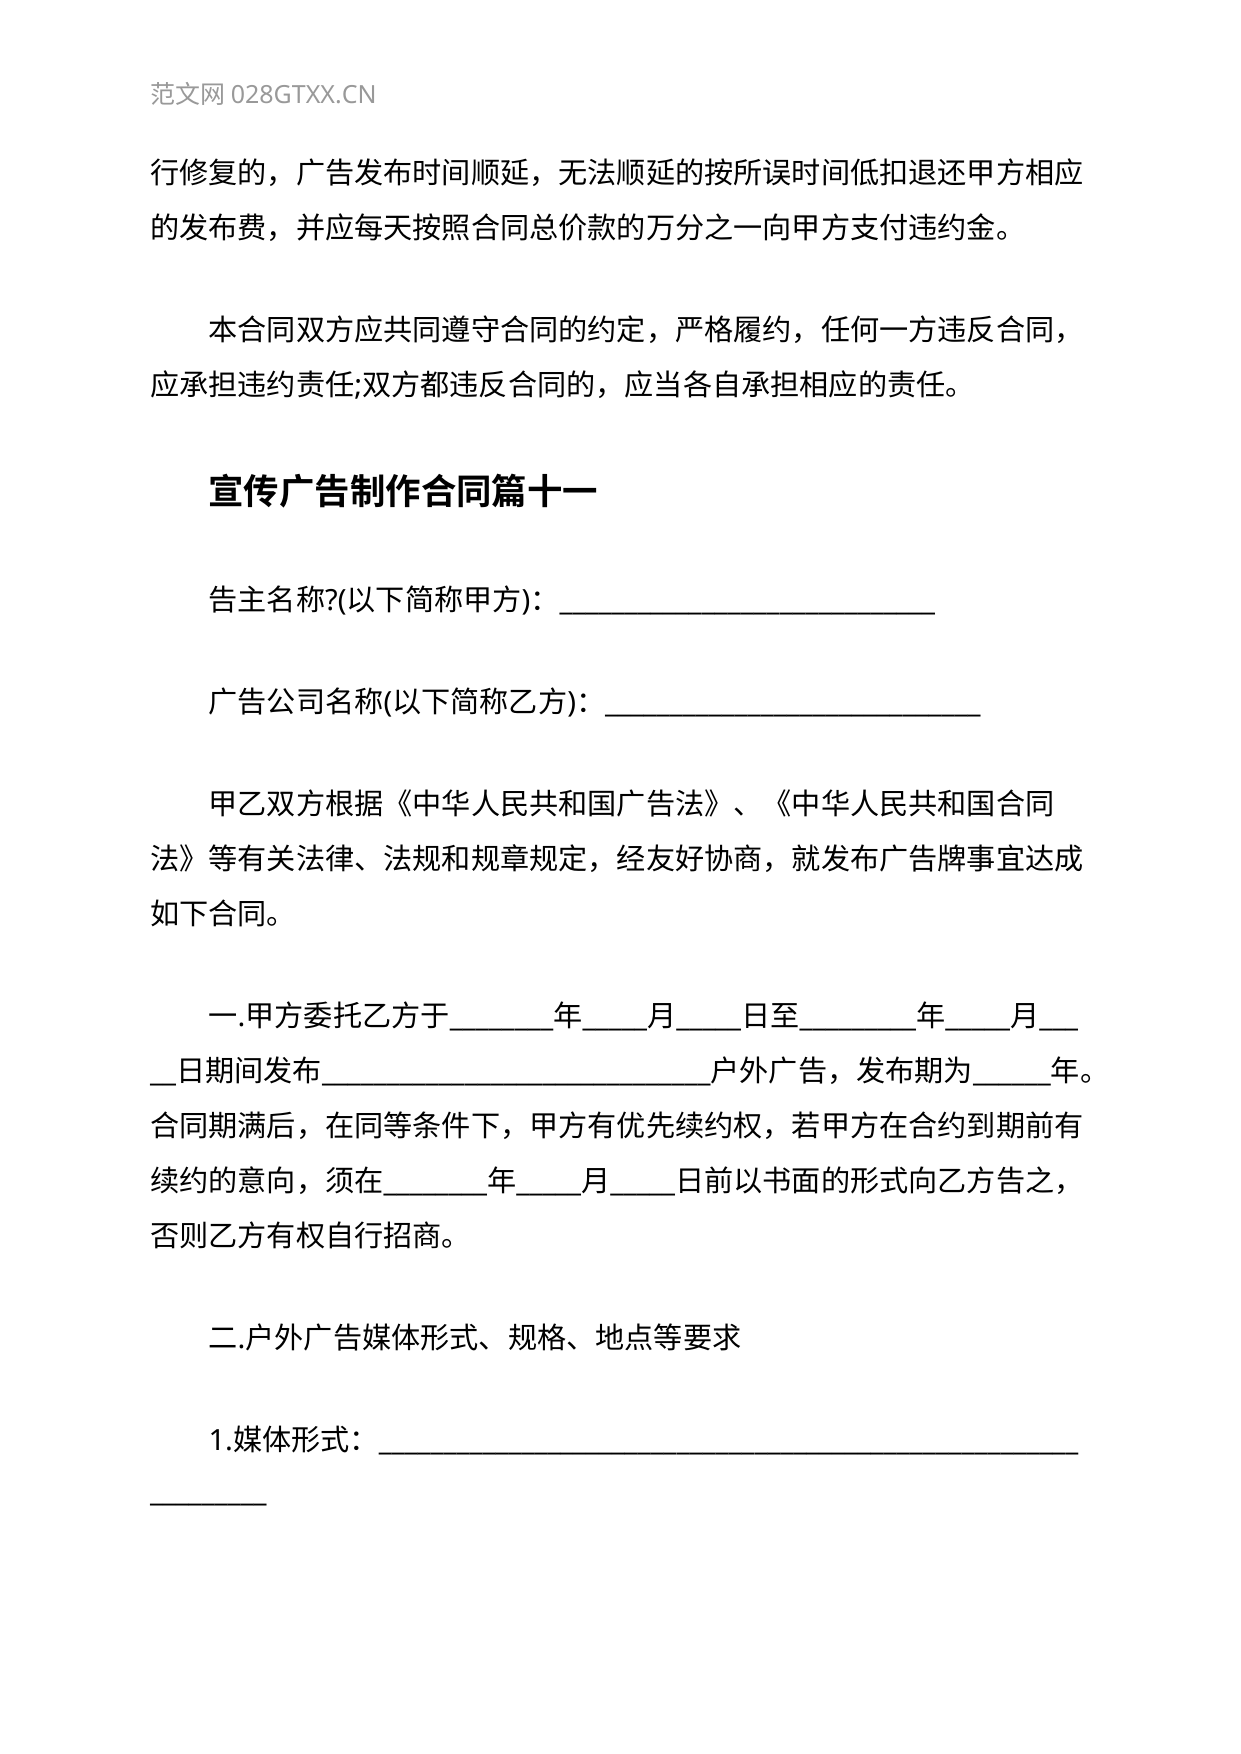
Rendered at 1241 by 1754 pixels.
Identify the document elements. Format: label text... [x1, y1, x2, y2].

text 一.甲方委托乙方于________年_____月_____日至_________年_____月_____日期间发布______________________________户外广告，发布期为______年。合同期满后，在同等条件下，甲方有优先续约权，若甲方在合约到期前有续约的意向，须在________年_____月_____日前以书面的形式向乙方告之，否则乙方有权自行招商。 [150, 992, 1090, 1255]
text 本合同双方应共同遵守合同的约定，严格履约，任何一方违反合同，应承担违约责任;双方都违反合同的，应当各自承担相应的责任。 [150, 307, 1090, 404]
text 1.媒体形式：_______________________________________________________________ [150, 1416, 1090, 1510]
text 告主名称?(以下简称甲方)：_____________________________ [150, 577, 1090, 619]
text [150, 150, 1090, 247]
text 广告公司名称(以下简称乙方)：_____________________________ [150, 679, 1090, 721]
text 甲乙双方根据《中华人民共和国广告法》、《中华人民共和国合同法》等有关法律、法规和规章规定，经友好协商，就发布广告牌事宜达成如下合同。 [150, 781, 1090, 933]
text 二.户外广告媒体形式、规格、地点等要求 [150, 1314, 1090, 1357]
text 宣传广告制作合同篇十一 [150, 463, 1090, 515]
